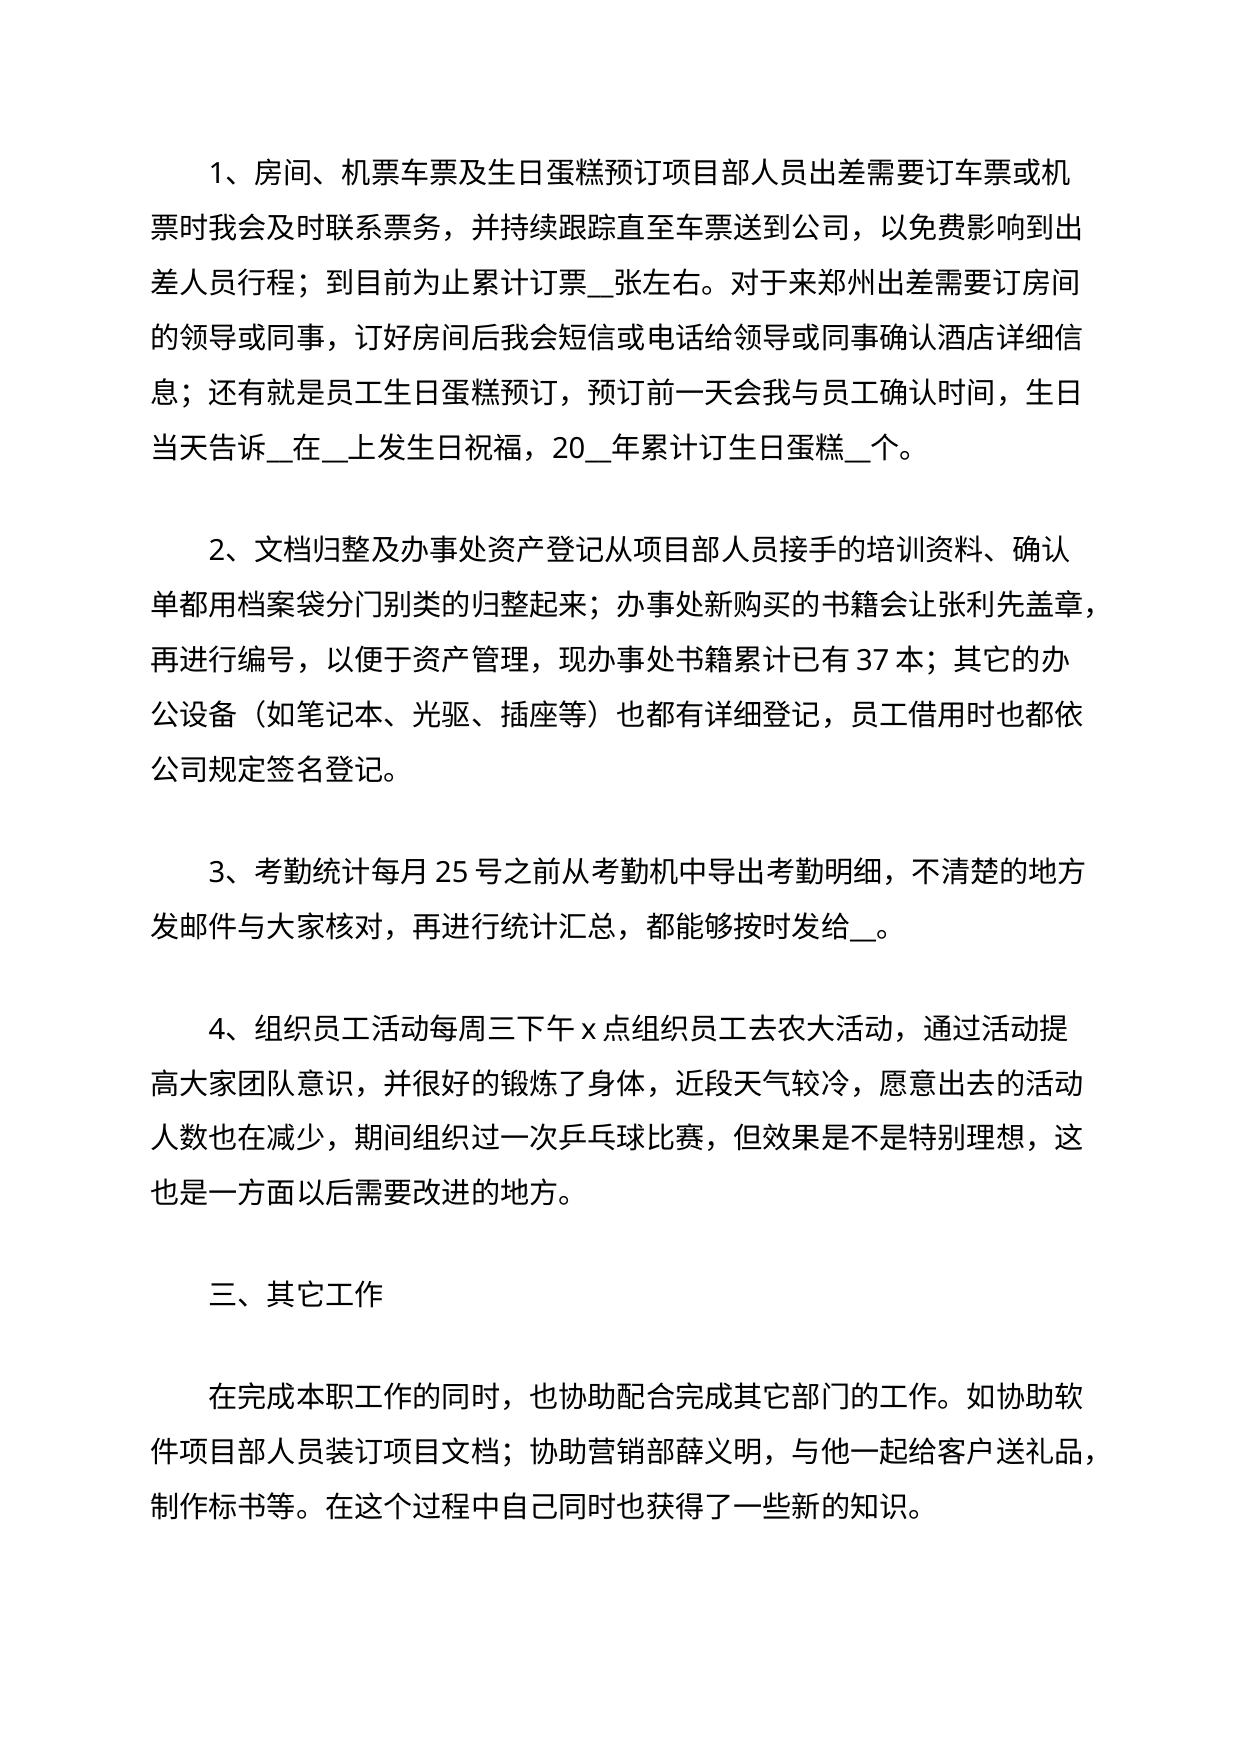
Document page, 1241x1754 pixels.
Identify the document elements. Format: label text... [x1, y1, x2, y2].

text 1、房间、机票车票及生日蛋糕预订项目部人员出差需要订车票或机票时我会及时联系票务，并持续跟踪直至车票送到公司，以免费影响到出差人员行程；到目前为止累计订票__张左右。对于来郑州出差需要订房间的领导或同事，订好房间后我会短信或电话给领导或同事确认酒店详细信息；还有就是员工生日蛋糕预订，预订前一天会我与员工确认时间，生日当天告诉__在__上发生日祝福，20__年累计订生日蛋糕__个。 [150, 150, 1090, 467]
text 3、考勤统计每月25号之前从考勤机中导出考勤明细，不清楚的地方发邮件与大家核对，再进行统计汇总，都能够按时发给__。 [150, 848, 1090, 946]
text 2、文档归整及办事处资产登记从项目部人员接手的培训资料、确认单都用档案袋分门别类的归整起来；办事处新购买的书籍会让张利先盖章，再进行编号，以便于资产管理，现办事处书籍累计已有37本；其它的办公设备（如笔记本、光驱、插座等）也都有详细登记，员工借用时也都依公司规定签名登记。 [150, 527, 1090, 789]
text 三、其它工作 [150, 1272, 1090, 1314]
text 在完成本职工作的同时，也协助配合完成其它部门的工作。如协助软件项目部人员装订项目文档；协助营销部薛义明，与他一起给客户送礼品，制作标书等。在这个过程中自己同时也获得了一些新的知识。 [150, 1373, 1090, 1526]
text 4、组织员工活动每周三下午x点组织员工去农大活动，通过活动提高大家团队意识，并很好的锻炼了身体，近段天气较冷，愿意出去的活动人数也在减少，期间组织过一次乒乓球比赛，但效果是不是特别理想，这也是一方面以后需要改进的地方。 [150, 1005, 1090, 1212]
